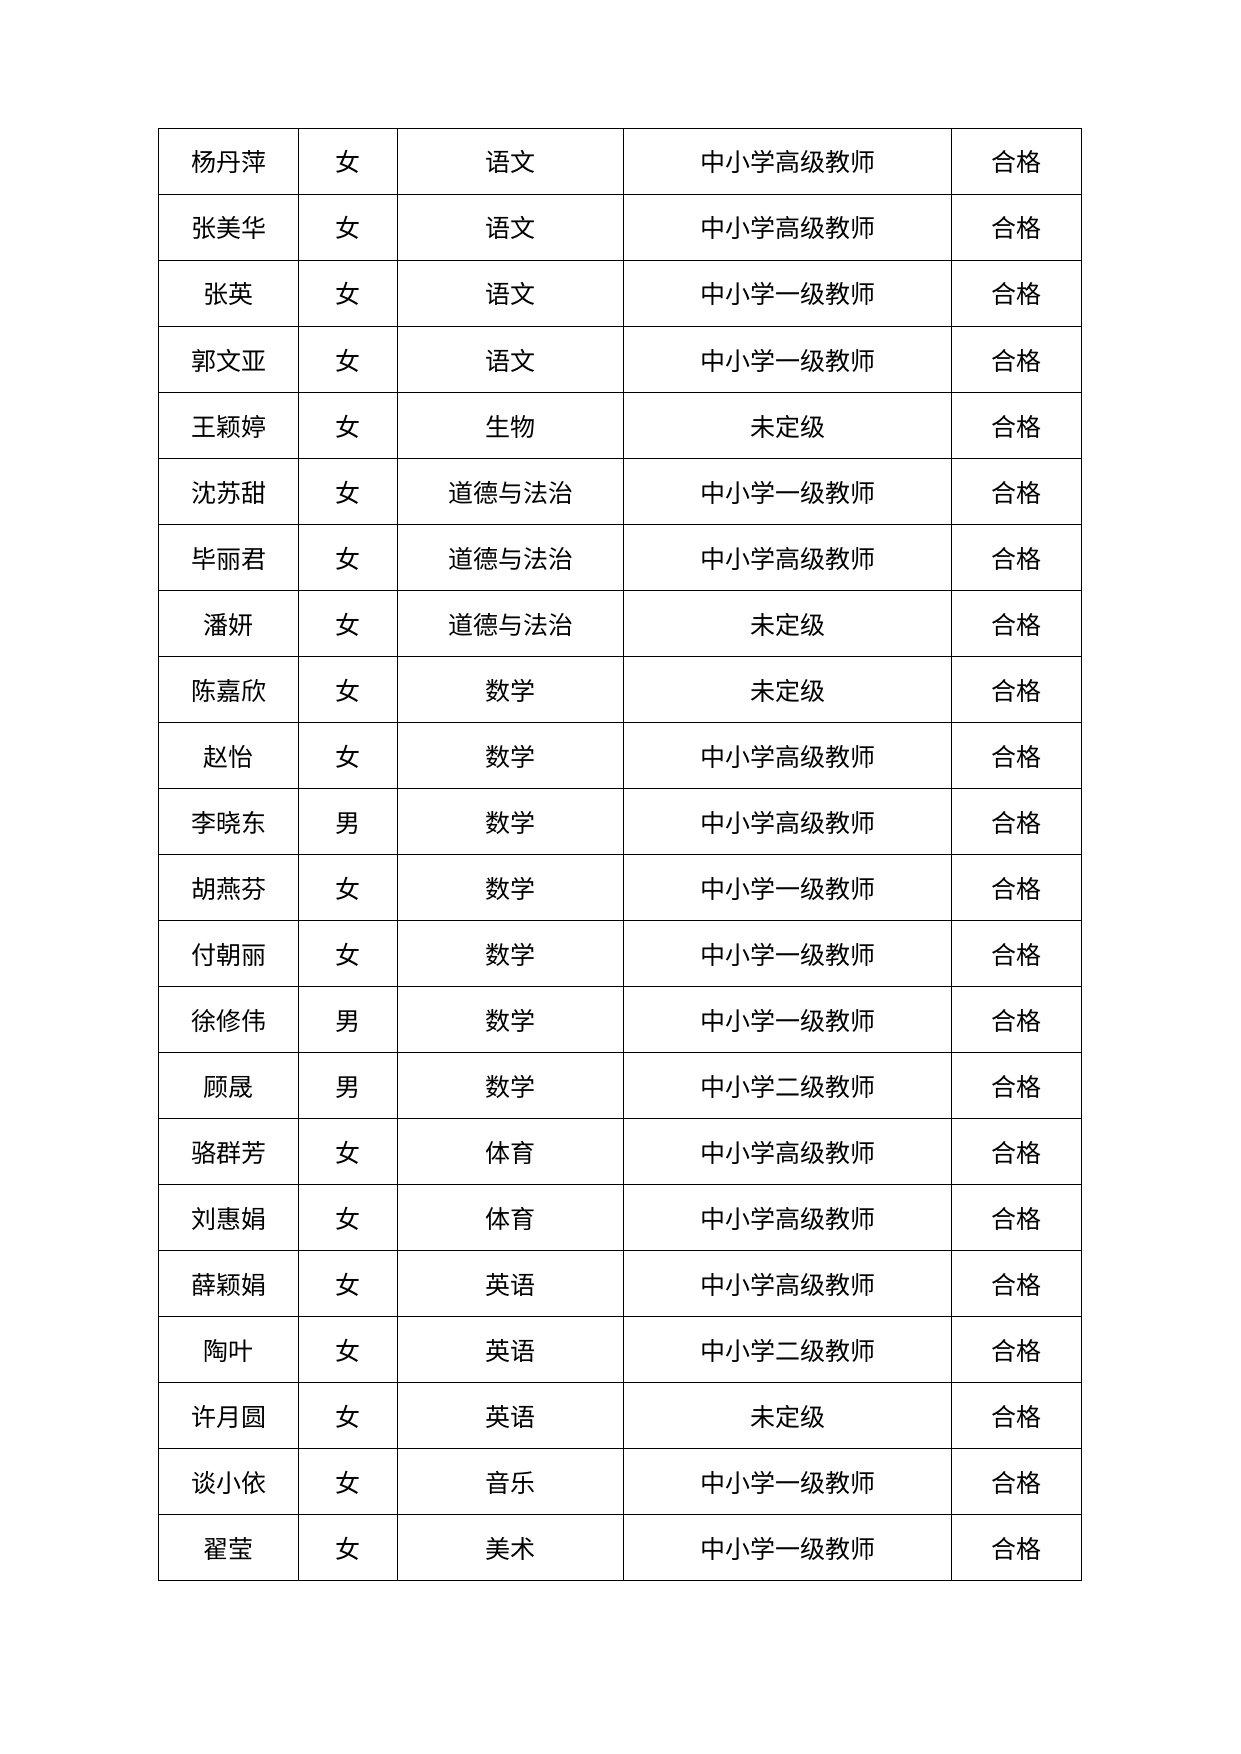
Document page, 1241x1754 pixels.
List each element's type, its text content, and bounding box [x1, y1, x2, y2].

table_cell 合格 [952, 591, 1081, 656]
table_cell 体育 [398, 1119, 623, 1184]
table_cell 未定级 [624, 1383, 951, 1448]
table_cell 数学 [398, 987, 623, 1052]
table_cell 女 [299, 261, 397, 326]
table_cell 语文 [398, 129, 623, 193]
table_cell 女 [299, 921, 397, 986]
table_cell 李晓东 [159, 789, 298, 854]
table_cell 女 [299, 393, 397, 458]
table_cell 女 [299, 855, 397, 920]
table_cell 中小学二级教师 [624, 1317, 951, 1382]
table_cell 陈嘉欣 [159, 657, 298, 722]
table_cell 合格 [952, 393, 1081, 458]
table_cell 道德与法治 [398, 591, 623, 656]
table_cell 付朝丽 [159, 921, 298, 986]
table_cell 语文 [398, 327, 623, 392]
table_cell 中小学一级教师 [624, 459, 951, 524]
table_cell 数学 [398, 1053, 623, 1118]
table_cell 中小学一级教师 [624, 261, 951, 326]
table_cell 男 [299, 1053, 397, 1118]
table_cell 女 [299, 723, 397, 788]
table_cell 合格 [952, 921, 1081, 986]
table_cell 合格 [952, 1449, 1081, 1514]
table_cell 男 [299, 789, 397, 854]
table_cell 合格 [952, 459, 1081, 524]
table_cell 音乐 [398, 1449, 623, 1514]
table_cell 女 [299, 525, 397, 590]
table_cell 未定级 [624, 393, 951, 458]
table_cell 数学 [398, 921, 623, 986]
table_cell 毕丽君 [159, 525, 298, 590]
table_cell 翟莹 [159, 1515, 298, 1580]
table_cell 中小学高级教师 [624, 1119, 951, 1184]
table_cell 女 [299, 1185, 397, 1250]
table_cell 陶叶 [159, 1317, 298, 1382]
table_cell 中小学高级教师 [624, 525, 951, 590]
table_cell 合格 [952, 1185, 1081, 1250]
table_cell 合格 [952, 789, 1081, 854]
table_cell 中小学高级教师 [624, 723, 951, 788]
table_cell 赵怡 [159, 723, 298, 788]
table_cell 合格 [952, 657, 1081, 722]
table_cell 女 [299, 1383, 397, 1448]
table_cell 女 [299, 1515, 397, 1580]
table_cell 合格 [952, 1515, 1081, 1580]
table_cell 合格 [952, 195, 1081, 259]
table_cell 语文 [398, 195, 623, 259]
table_cell 女 [299, 195, 397, 259]
table_cell 合格 [952, 1317, 1081, 1382]
table_cell 数学 [398, 789, 623, 854]
table_cell 徐修伟 [159, 987, 298, 1052]
table_cell 未定级 [624, 657, 951, 722]
table_cell 谈小依 [159, 1449, 298, 1514]
table_cell 许月圆 [159, 1383, 298, 1448]
table_cell 合格 [952, 525, 1081, 590]
table_cell 中小学二级教师 [624, 1053, 951, 1118]
table_cell 未定级 [624, 591, 951, 656]
table_cell 沈苏甜 [159, 459, 298, 524]
table_cell 语文 [398, 261, 623, 326]
table_cell 合格 [952, 1119, 1081, 1184]
table_cell 数学 [398, 657, 623, 722]
table_cell 女 [299, 459, 397, 524]
table_cell 合格 [952, 1251, 1081, 1316]
table_cell 合格 [952, 261, 1081, 326]
table_cell 中小学一级教师 [624, 1449, 951, 1514]
table_cell 女 [299, 129, 397, 193]
table_cell 英语 [398, 1317, 623, 1382]
table_cell 美术 [398, 1515, 623, 1580]
table_cell 合格 [952, 1383, 1081, 1448]
table_cell 女 [299, 1119, 397, 1184]
table_cell 女 [299, 327, 397, 392]
table_cell 中小学高级教师 [624, 789, 951, 854]
table_cell 潘妍 [159, 591, 298, 656]
table_cell 合格 [952, 1053, 1081, 1118]
table_cell 生物 [398, 393, 623, 458]
table_cell 胡燕芬 [159, 855, 298, 920]
table_cell 王颖婷 [159, 393, 298, 458]
table_cell 骆群芳 [159, 1119, 298, 1184]
table_cell 顾晟 [159, 1053, 298, 1118]
table_cell 女 [299, 591, 397, 656]
table_cell 男 [299, 987, 397, 1052]
table_cell 中小学一级教师 [624, 327, 951, 392]
table_cell 英语 [398, 1251, 623, 1316]
table_cell 道德与法治 [398, 525, 623, 590]
table_cell 女 [299, 1449, 397, 1514]
table_cell 英语 [398, 1383, 623, 1448]
table_cell 体育 [398, 1185, 623, 1250]
table_cell 中小学一级教师 [624, 1515, 951, 1580]
table_cell 杨丹萍 [159, 129, 298, 193]
table_cell 中小学高级教师 [624, 1185, 951, 1250]
table_cell 中小学一级教师 [624, 987, 951, 1052]
table_cell 合格 [952, 723, 1081, 788]
table_cell 中小学高级教师 [624, 195, 951, 259]
table_cell 中小学一级教师 [624, 855, 951, 920]
table_cell 郭文亚 [159, 327, 298, 392]
table_cell 中小学高级教师 [624, 1251, 951, 1316]
table_cell 数学 [398, 723, 623, 788]
table_cell 合格 [952, 129, 1081, 193]
table_cell 道德与法治 [398, 459, 623, 524]
table_cell 张美华 [159, 195, 298, 259]
table_cell 刘惠娟 [159, 1185, 298, 1250]
table_cell 合格 [952, 987, 1081, 1052]
table_cell 张英 [159, 261, 298, 326]
table_cell 中小学高级教师 [624, 129, 951, 193]
table_cell 女 [299, 1251, 397, 1316]
table_cell 女 [299, 1317, 397, 1382]
table_cell 数学 [398, 855, 623, 920]
table_cell 中小学一级教师 [624, 921, 951, 986]
table_cell 女 [299, 657, 397, 722]
table_cell 合格 [952, 855, 1081, 920]
table_cell 薛颖娟 [159, 1251, 298, 1316]
table_cell 合格 [952, 327, 1081, 392]
